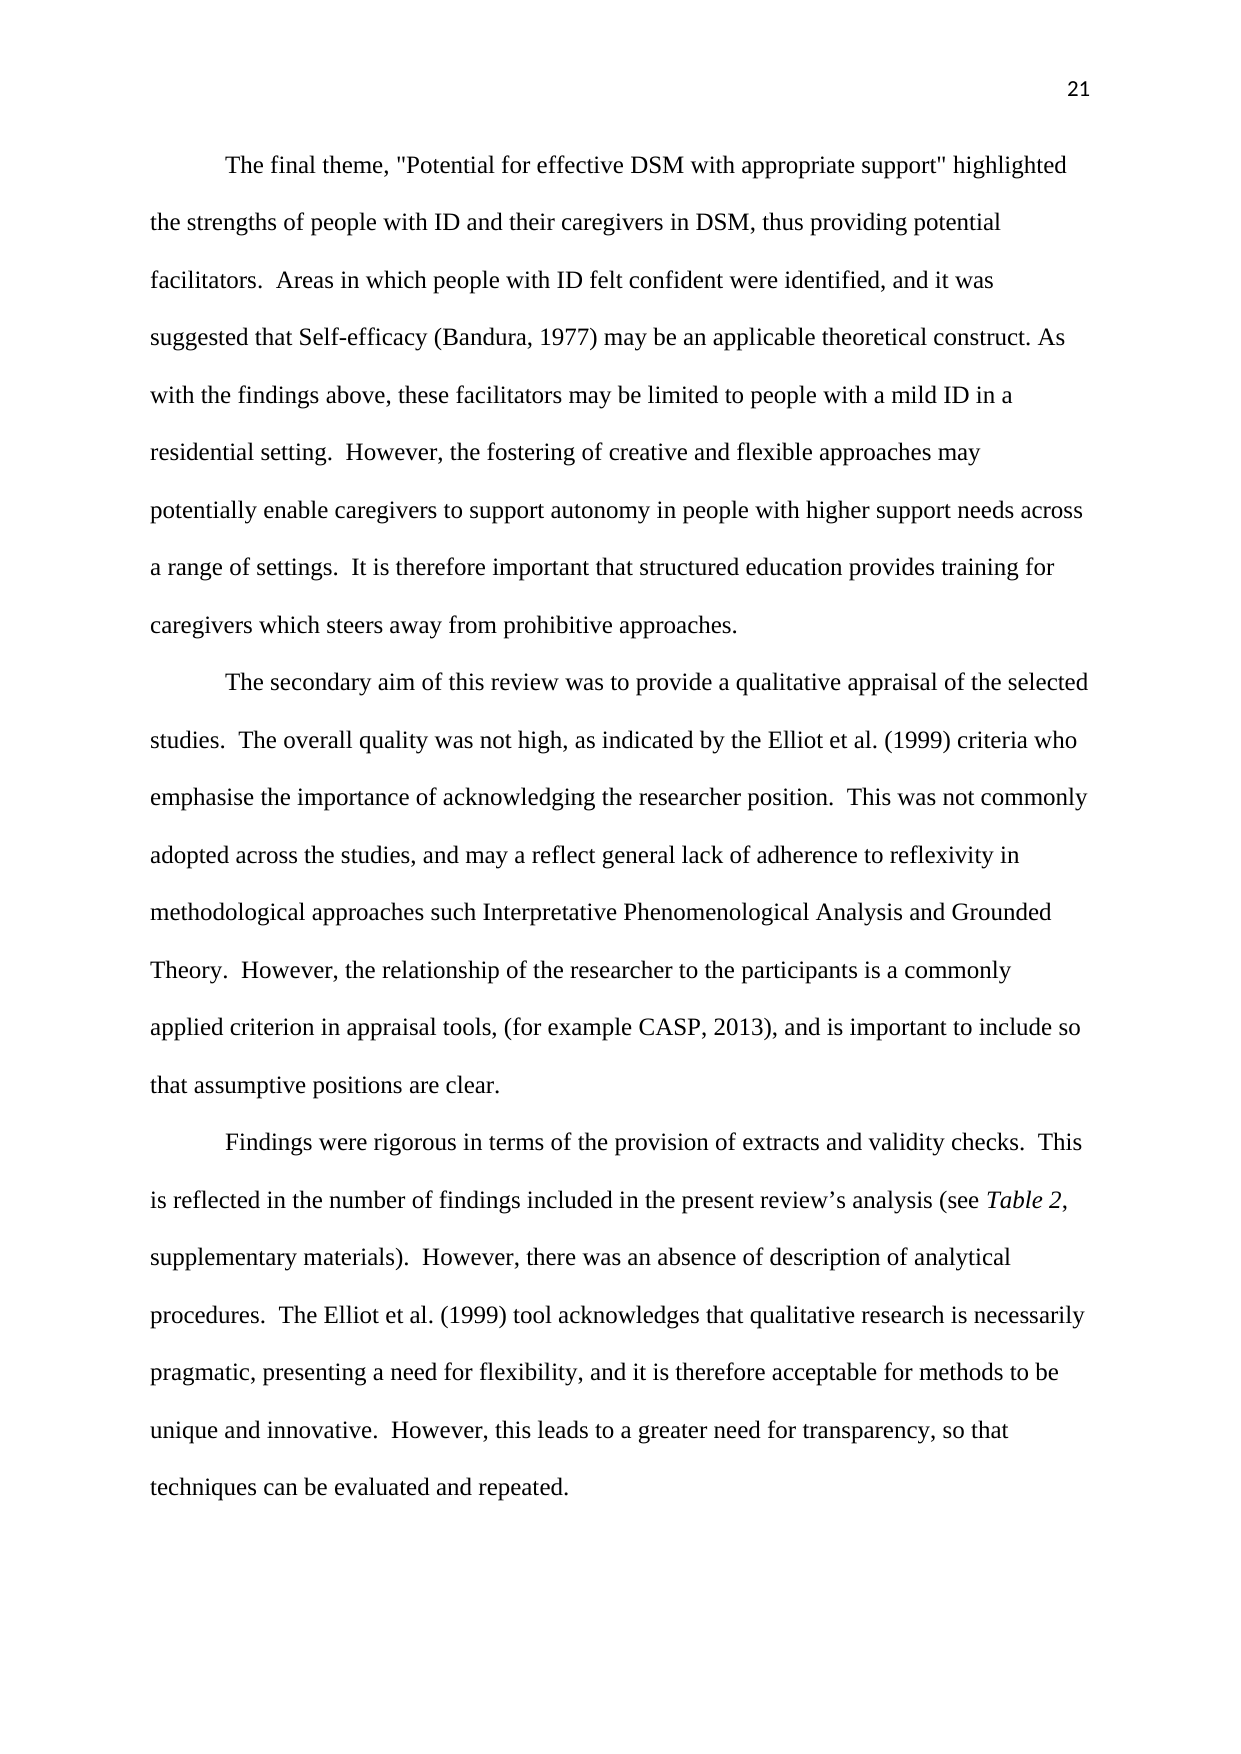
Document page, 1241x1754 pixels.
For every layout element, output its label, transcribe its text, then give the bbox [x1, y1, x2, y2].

text The final theme, "Potential for effective DSM with appropriate support" highlighted the strengths of people with ID and their caregivers in DSM, thus providing potential facilitators. Areas in which people with ID felt confident were identified, and it was suggested that Self-efficacy (Bandura, 1977) may be an applicable theoretical construct. As with the findings above, these facilitators may be limited to people with a mild ID in a residential setting. However, the fostering of creative and flexible approaches may potentially enable caregivers to support autonomy in people with higher support needs across a range of settings. It is therefore important that structured education provides training for caregivers which steers away from prohibitive approaches. [150, 150, 1090, 639]
text The secondary aim of this review was to provide a qualitative appraisal of the selected studies. The overall quality was not high, as indicated by the Elliot et al. (1999) criteria who emphasise the importance of acknowledging the researcher position. This was not commonly adopted across the studies, and may a reflect general lack of adherence to reflexivity in methodological approaches such Interpretative Phenomenological Analysis and Grounded Theory. However, the relationship of the researcher to the participants is a commonly applied criterion in appraisal tools, (for example CASP, 2013), and is important to include so that assumptive positions are clear. [150, 667, 1090, 1099]
text Findings were rigorous in terms of the provision of extracts and validity checks. This is reflected in the number of findings included in the present review’s analysis (see Table 2, supplementary materials). However, there was an absence of description of analytical procedures. The Elliot et al. (1999) tool acknowledges that qualitative research is necessarily pragmatic, presenting a need for flexibility, and it is therefore acceptable for methods to be unique and innovative. However, this leads to a greater need for transparency, so that techniques can be evaluated and repeated. [150, 1127, 1090, 1501]
